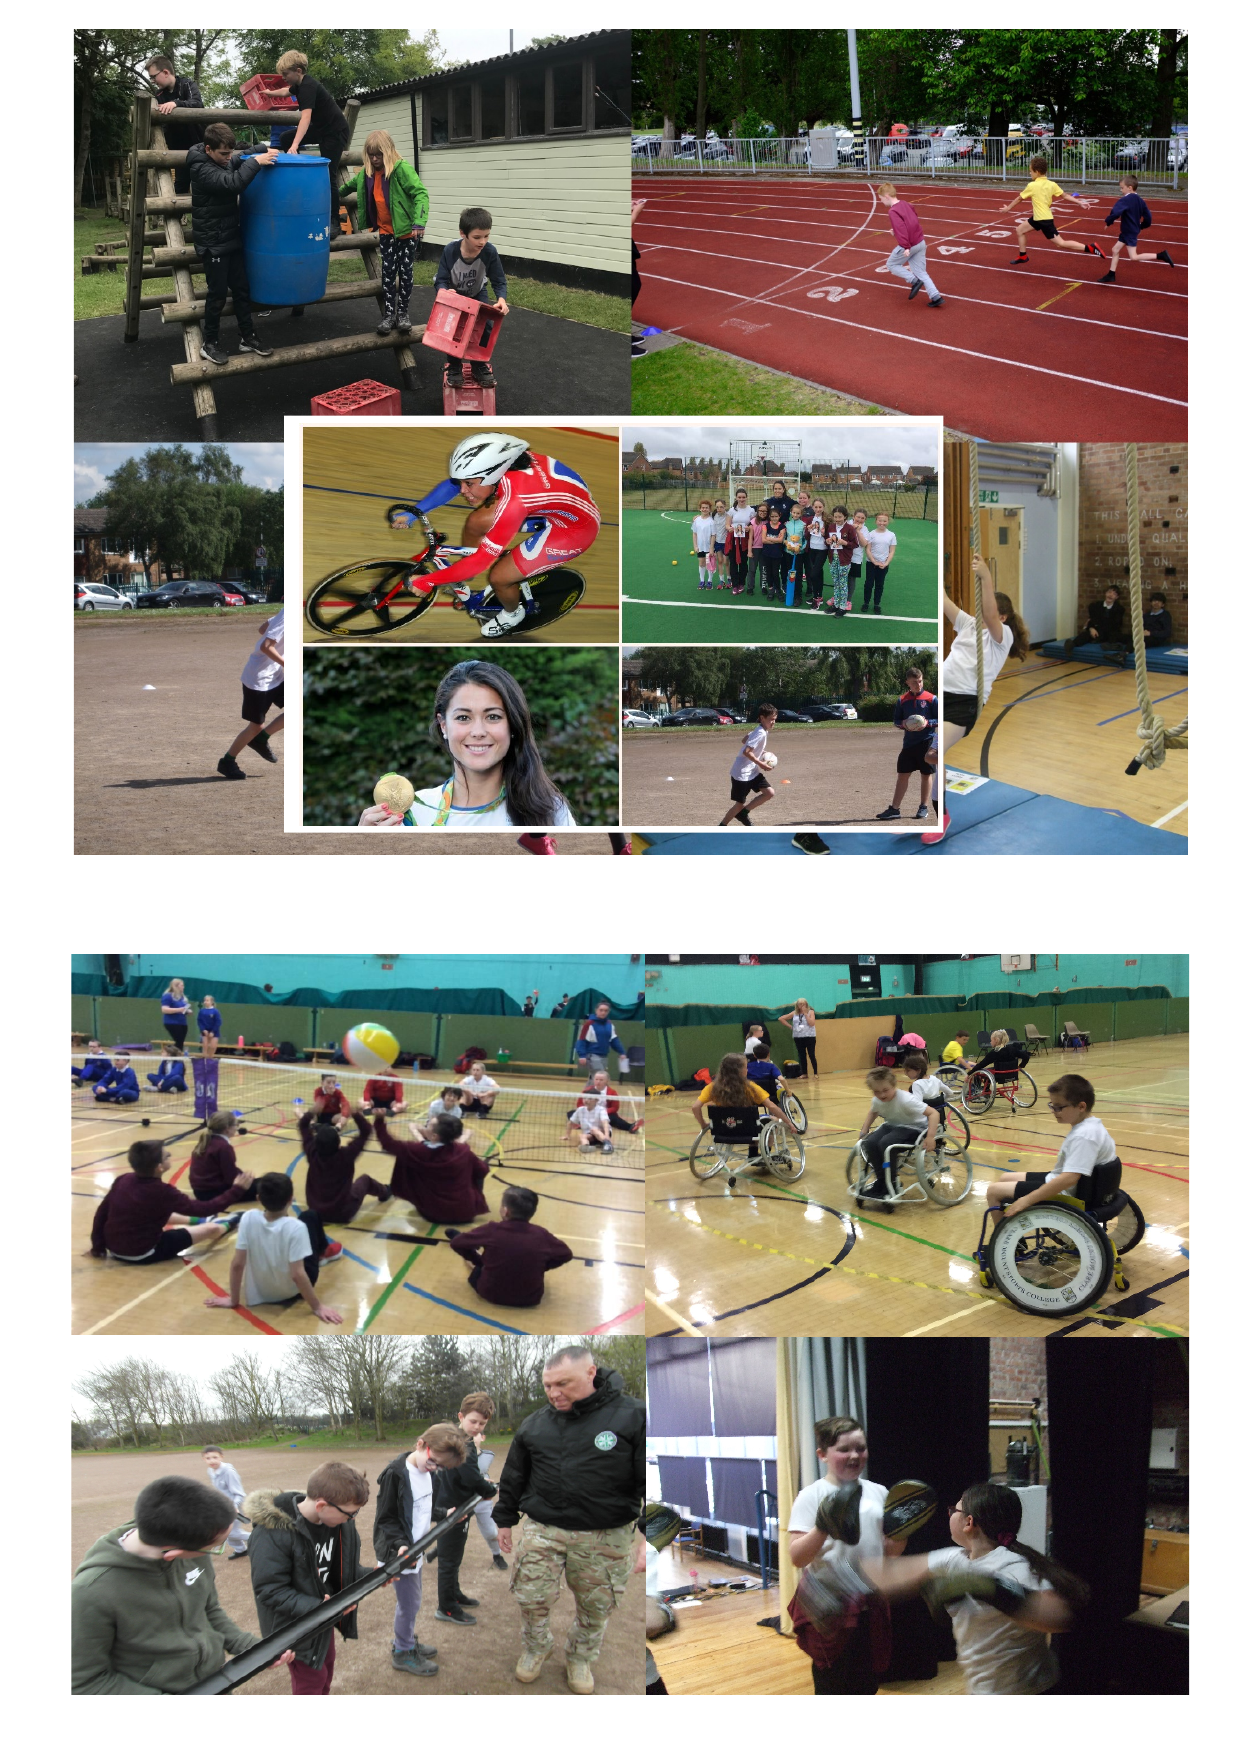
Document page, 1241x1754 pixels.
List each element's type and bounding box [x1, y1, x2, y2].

picture [73, 29, 1188, 855]
picture [71, 954, 1190, 1695]
